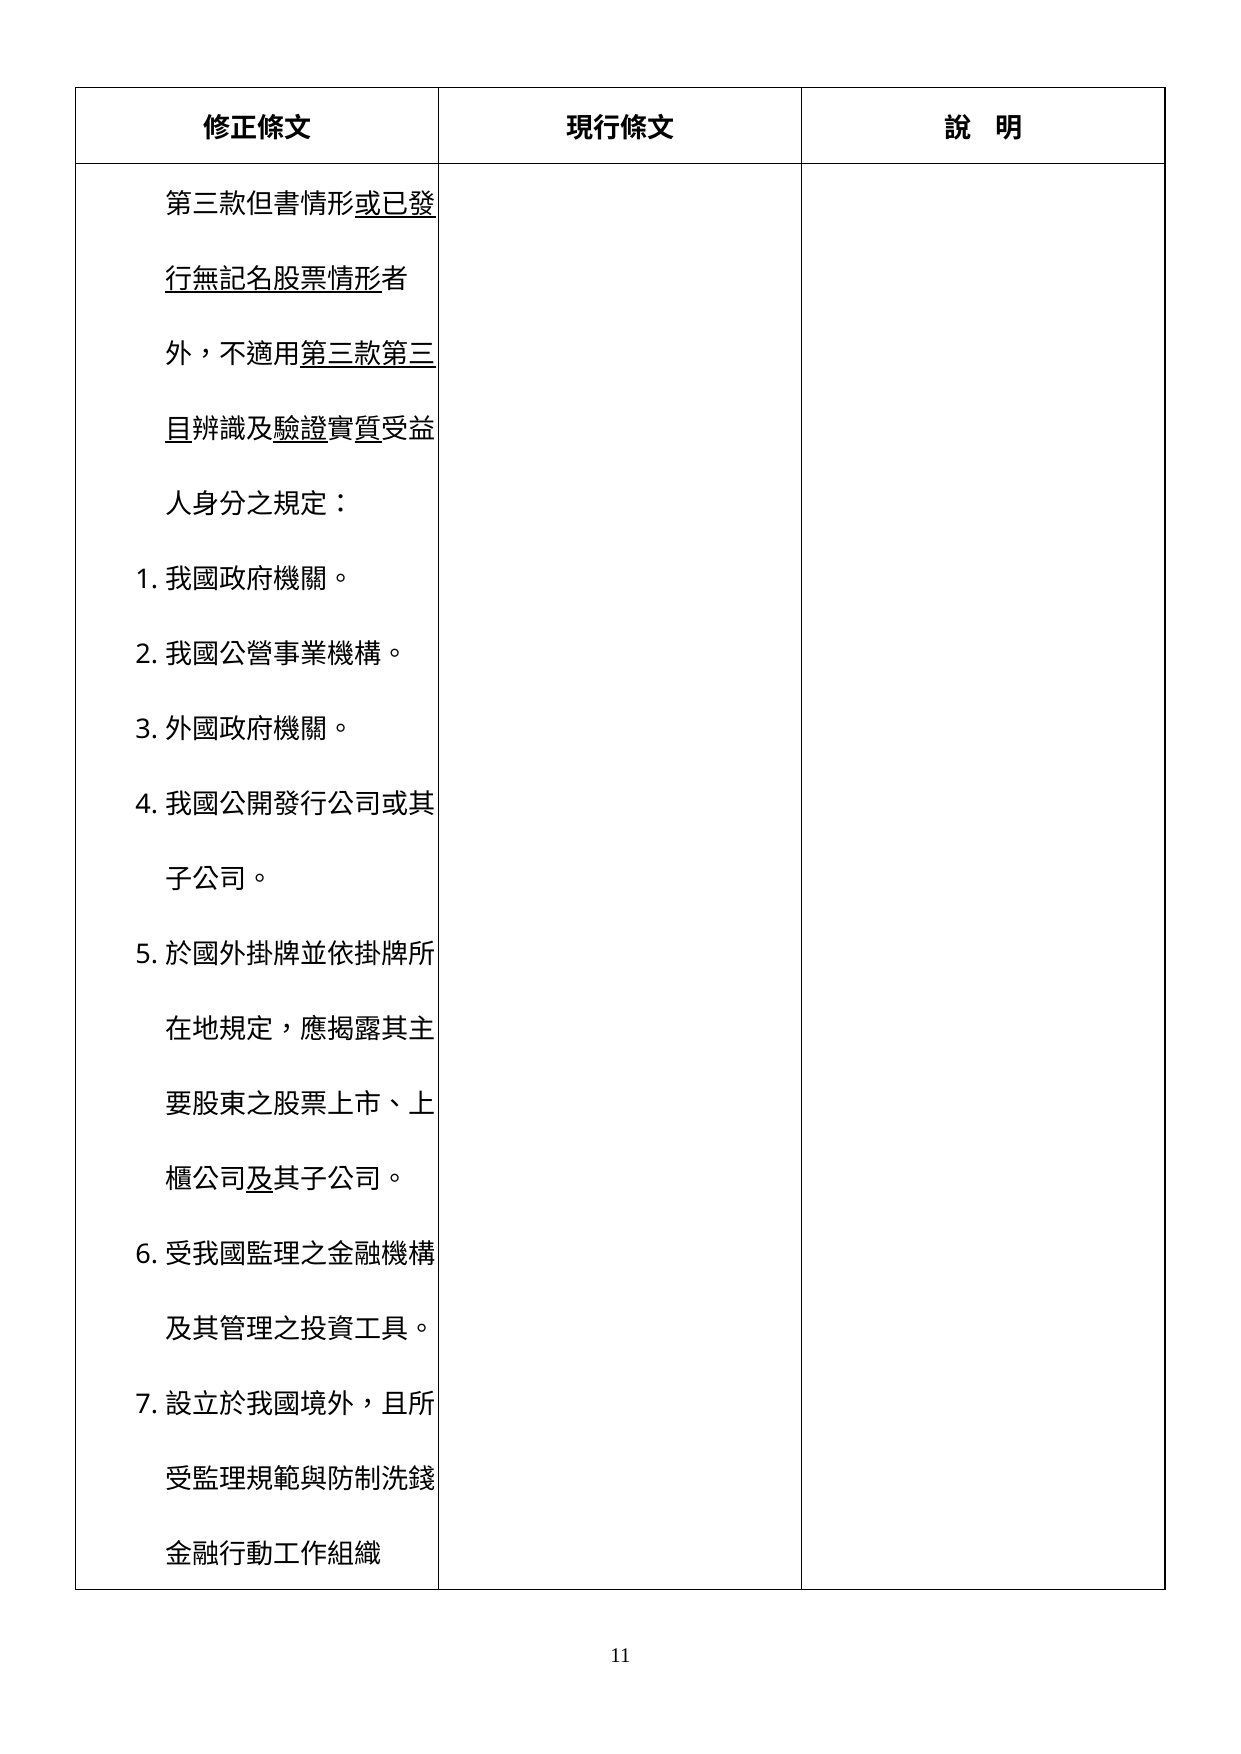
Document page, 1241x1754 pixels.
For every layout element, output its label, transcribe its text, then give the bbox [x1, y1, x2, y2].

table_header 說 明 [802, 88, 1164, 163]
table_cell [76, 164, 438, 1589]
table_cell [802, 164, 1164, 1589]
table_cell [439, 164, 801, 1589]
table_header 修正條文 [76, 88, 438, 163]
table_header 現行條文 [439, 88, 801, 163]
